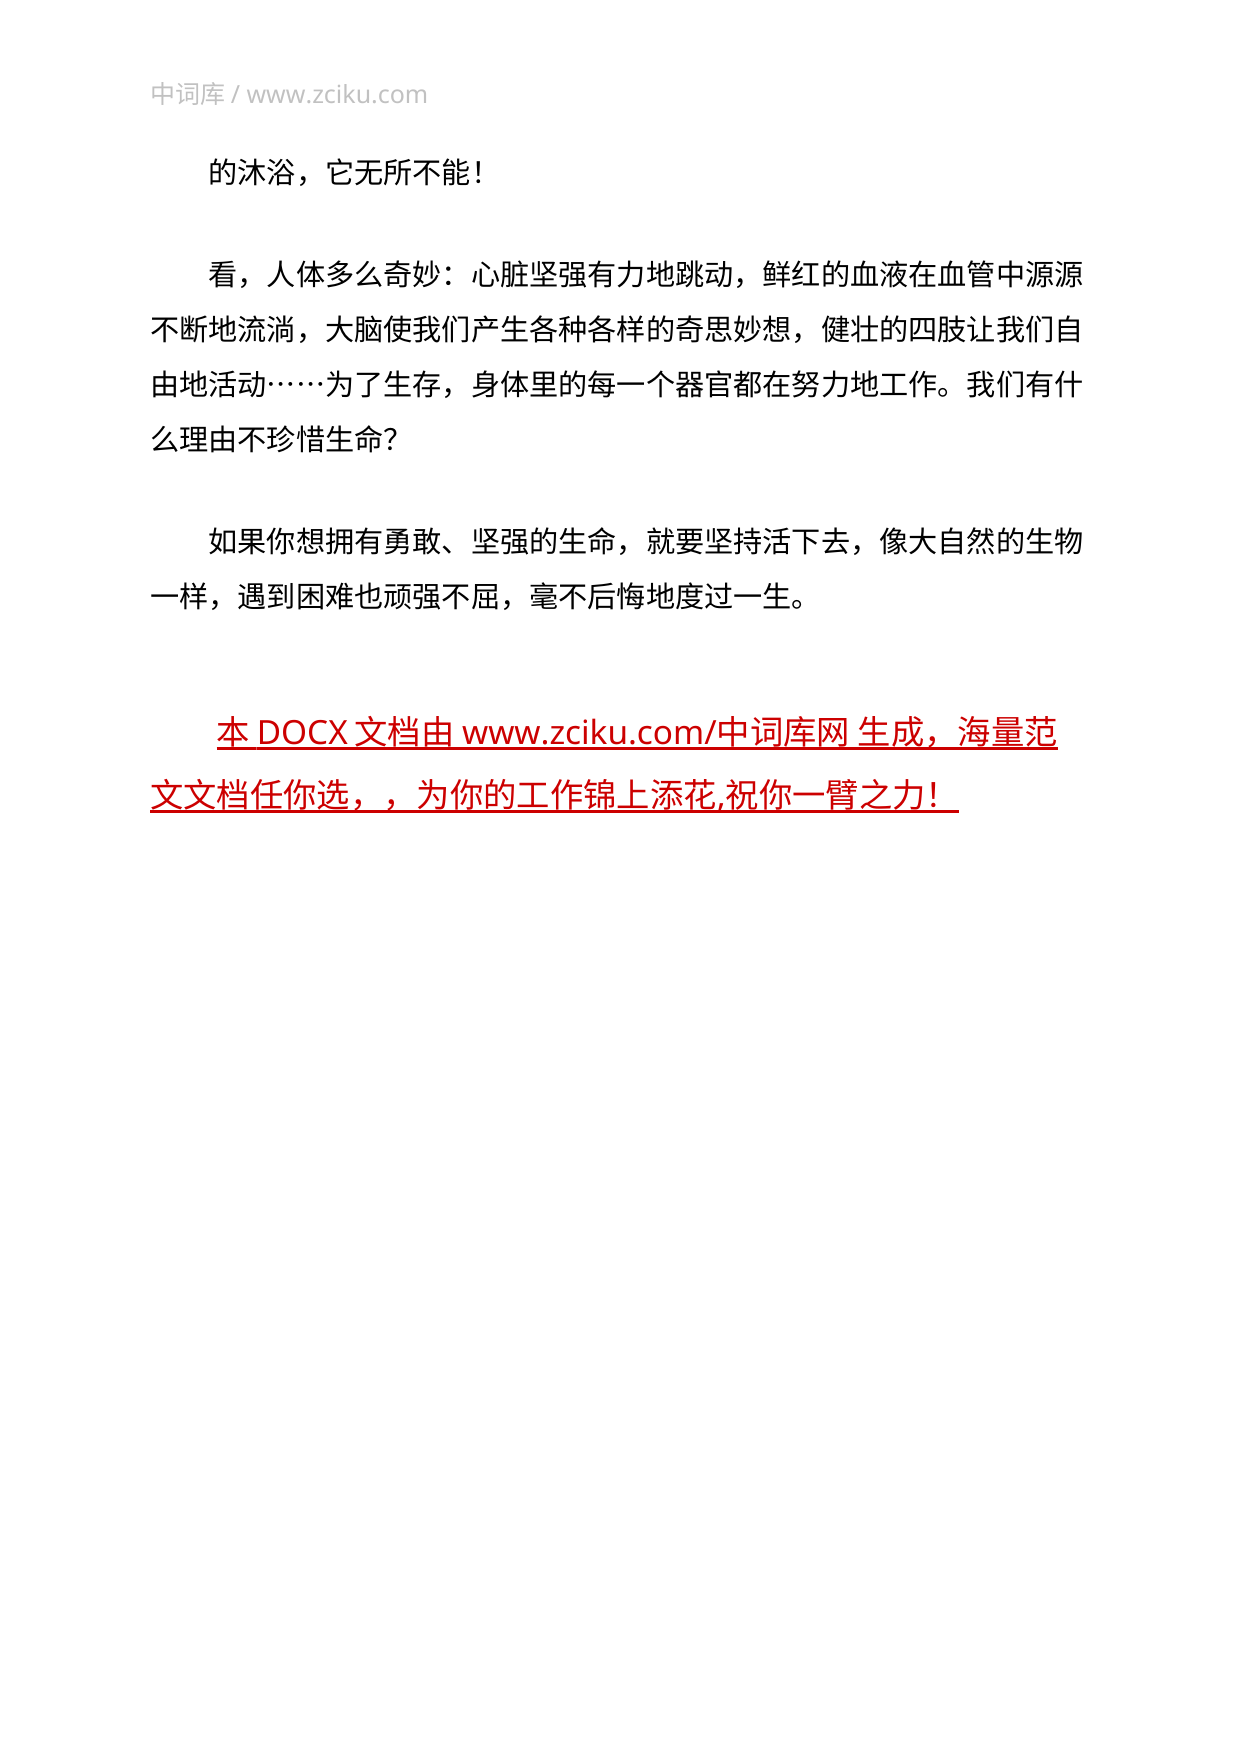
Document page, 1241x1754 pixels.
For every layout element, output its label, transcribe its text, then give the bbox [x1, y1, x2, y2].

text 如果你想拥有勇敢、坚强的生命，就要坚持活下去，像大自然的生物一样，遇到困难也顽强不屈，毫不后悔地度过一生。 [150, 518, 1090, 615]
text 看，人体多么奇妙：心脏坚强有力地跳动，鲜红的血液在血管中源源不断地流淌，大脑使我们产生各种各样的奇思妙想，健壮的四肢让我们自由地活动……为了生存，身体里的每一个器官都在努力地工作。我们有什么理由不珍惜生命？ [150, 252, 1090, 459]
text 的沐浴，它无所不能！ [150, 150, 1090, 192]
text 本DOCX文档由 www.zciku.com/中词库网 生成，海量范文文档任你选，，为你的工作锦上添花,祝你一臂之力！ [150, 706, 1090, 817]
